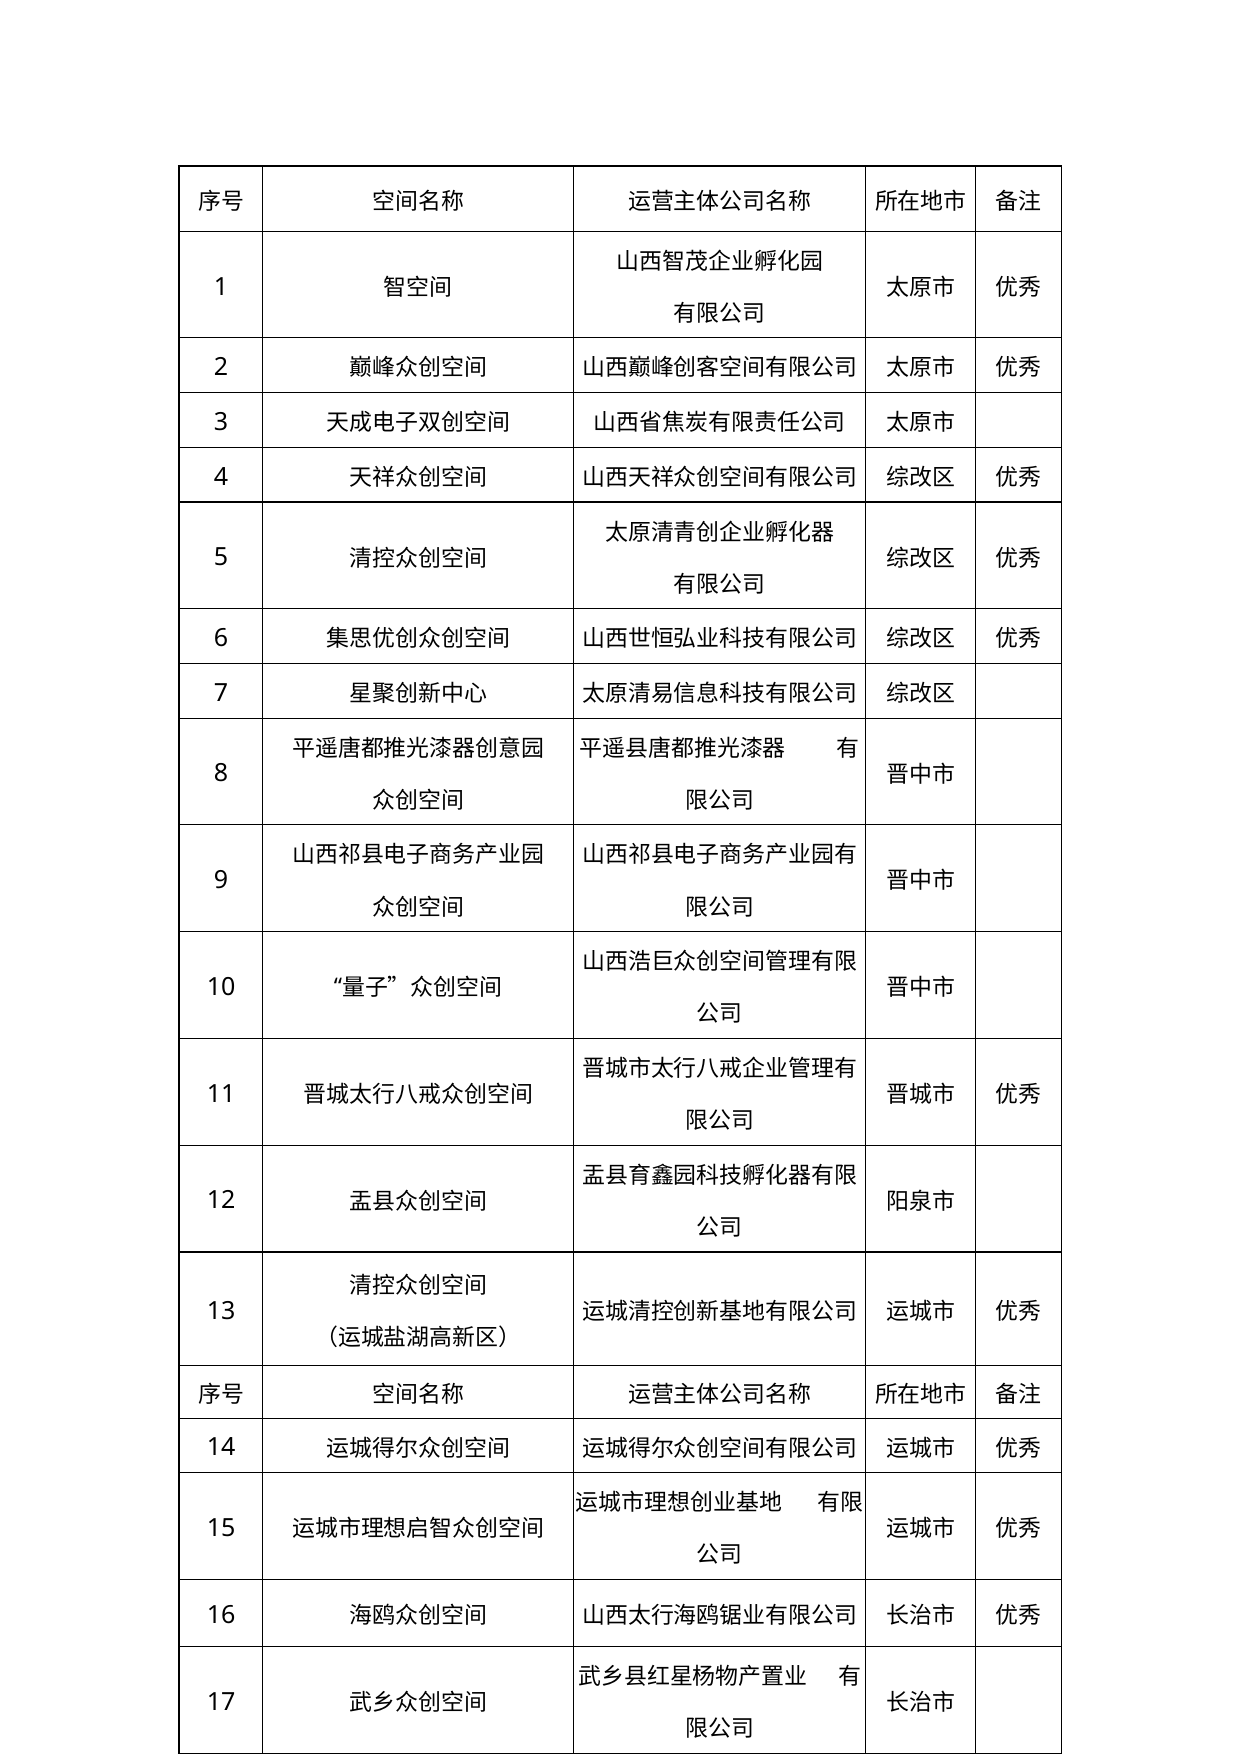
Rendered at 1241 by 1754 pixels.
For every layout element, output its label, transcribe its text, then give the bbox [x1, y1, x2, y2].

table_cell 巅峰众创空间 [263, 338, 573, 392]
table_cell 长治市 [866, 1580, 975, 1646]
table_cell 运城市理想创业基地 有限公司 [574, 1473, 865, 1579]
table_cell 山西省焦炭有限责任公司 [574, 393, 865, 447]
table_cell 武乡县红星杨物产置业 有限公司 [574, 1647, 865, 1753]
table_cell 太原市 [866, 338, 975, 392]
table_cell 清控众创空间 （运城盐湖高新区） [263, 1253, 573, 1365]
table_cell 序号 [180, 1366, 262, 1417]
table_cell 智空间 [263, 232, 573, 337]
table_cell 5 [180, 503, 262, 608]
table_cell [976, 1146, 1061, 1251]
table_cell 运城市 [866, 1253, 975, 1365]
table_cell 16 [180, 1580, 262, 1646]
table_cell 太原清易信息科技有限公司 [574, 664, 865, 717]
table_cell 晋城市太行八戒企业管理有限公司 [574, 1039, 865, 1144]
table_cell [976, 719, 1061, 824]
table_cell 集思优创众创空间 [263, 609, 573, 663]
table_cell 10 [180, 932, 262, 1038]
table_cell 太原清青创企业孵化器 有限公司 [574, 503, 865, 608]
table_cell 长治市 [866, 1647, 975, 1753]
table_cell 平遥唐都推光漆器创意园 众创空间 [263, 719, 573, 824]
table_cell 所在地市 [866, 1366, 975, 1417]
table_cell 清控众创空间 [263, 503, 573, 608]
table_cell [976, 664, 1061, 717]
table_cell 阳泉市 [866, 1146, 975, 1251]
table_cell 9 [180, 825, 262, 931]
table_cell 晋城太行八戒众创空间 [263, 1039, 573, 1144]
table_cell 8 [180, 719, 262, 824]
table_cell 3 [180, 393, 262, 447]
table_cell 运城市理想启智众创空间 [263, 1473, 573, 1579]
table_cell 6 [180, 609, 262, 663]
table_cell 14 [180, 1419, 262, 1472]
table_cell 7 [180, 664, 262, 717]
table_header 序号 [180, 167, 262, 231]
table_cell [976, 1647, 1061, 1753]
table_cell 4 [180, 448, 262, 501]
table_cell 运城市 [866, 1419, 975, 1472]
table_cell 运营主体公司名称 [574, 1366, 865, 1417]
table_cell 太原市 [866, 232, 975, 337]
table_cell 优秀 [976, 609, 1061, 663]
table_cell 海鸥众创空间 [263, 1580, 573, 1646]
table_cell 综改区 [866, 448, 975, 501]
table_cell 天祥众创空间 [263, 448, 573, 501]
table_cell 11 [180, 1039, 262, 1144]
table_cell [976, 932, 1061, 1038]
table_cell 优秀 [976, 1580, 1061, 1646]
table_cell 2 [180, 338, 262, 392]
table_cell 优秀 [976, 1419, 1061, 1472]
table_cell 优秀 [976, 503, 1061, 608]
table_cell 山西巅峰创客空间有限公司 [574, 338, 865, 392]
table_cell 运城市 [866, 1473, 975, 1579]
table_cell 天成电子双创空间 [263, 393, 573, 447]
table_cell 山西智茂企业孵化园 有限公司 [574, 232, 865, 337]
table_cell 空间名称 [263, 1366, 573, 1417]
table_cell 运城得尔众创空间有限公司 [574, 1419, 865, 1472]
table_cell 优秀 [976, 232, 1061, 337]
table_cell 盂县众创空间 [263, 1146, 573, 1251]
table_cell 优秀 [976, 1253, 1061, 1365]
table_cell 运城得尔众创空间 [263, 1419, 573, 1472]
table_cell 晋中市 [866, 719, 975, 824]
table_cell 12 [180, 1146, 262, 1251]
table_cell 晋城市 [866, 1039, 975, 1144]
table_cell 山西天祥众创空间有限公司 [574, 448, 865, 501]
table_cell 备注 [976, 1366, 1061, 1417]
table_cell 综改区 [866, 503, 975, 608]
table_cell 综改区 [866, 609, 975, 663]
table_header 运营主体公司名称 [574, 167, 865, 231]
table_cell 山西祁县电子商务产业园有限公司 [574, 825, 865, 931]
table_cell 优秀 [976, 338, 1061, 392]
table_cell 星聚创新中心 [263, 664, 573, 717]
table_cell 15 [180, 1473, 262, 1579]
table_header 空间名称 [263, 167, 573, 231]
table_cell 13 [180, 1253, 262, 1365]
table_cell [976, 393, 1061, 447]
table_cell 山西祁县电子商务产业园 众创空间 [263, 825, 573, 931]
table_cell 盂县育鑫园科技孵化器有限公司 [574, 1146, 865, 1251]
table_cell 1 [180, 232, 262, 337]
table_header 所在地市 [866, 167, 975, 231]
table_cell “量子”众创空间 [263, 932, 573, 1038]
table_cell 平遥县唐都推光漆器 有限公司 [574, 719, 865, 824]
table_cell 17 [180, 1647, 262, 1753]
table_cell 综改区 [866, 664, 975, 717]
table_cell [976, 825, 1061, 931]
table_cell 优秀 [976, 1473, 1061, 1579]
table_cell 运城清控创新基地有限公司 [574, 1253, 865, 1365]
table_cell 晋中市 [866, 825, 975, 931]
table_header 备注 [976, 167, 1061, 231]
table_cell 优秀 [976, 448, 1061, 501]
table_cell 晋中市 [866, 932, 975, 1038]
table_cell 太原市 [866, 393, 975, 447]
table_cell 山西世恒弘业科技有限公司 [574, 609, 865, 663]
table_cell 山西太行海鸥锯业有限公司 [574, 1580, 865, 1646]
table_cell 武乡众创空间 [263, 1647, 573, 1753]
table_cell 优秀 [976, 1039, 1061, 1144]
table_cell 山西浩巨众创空间管理有限公司 [574, 932, 865, 1038]
